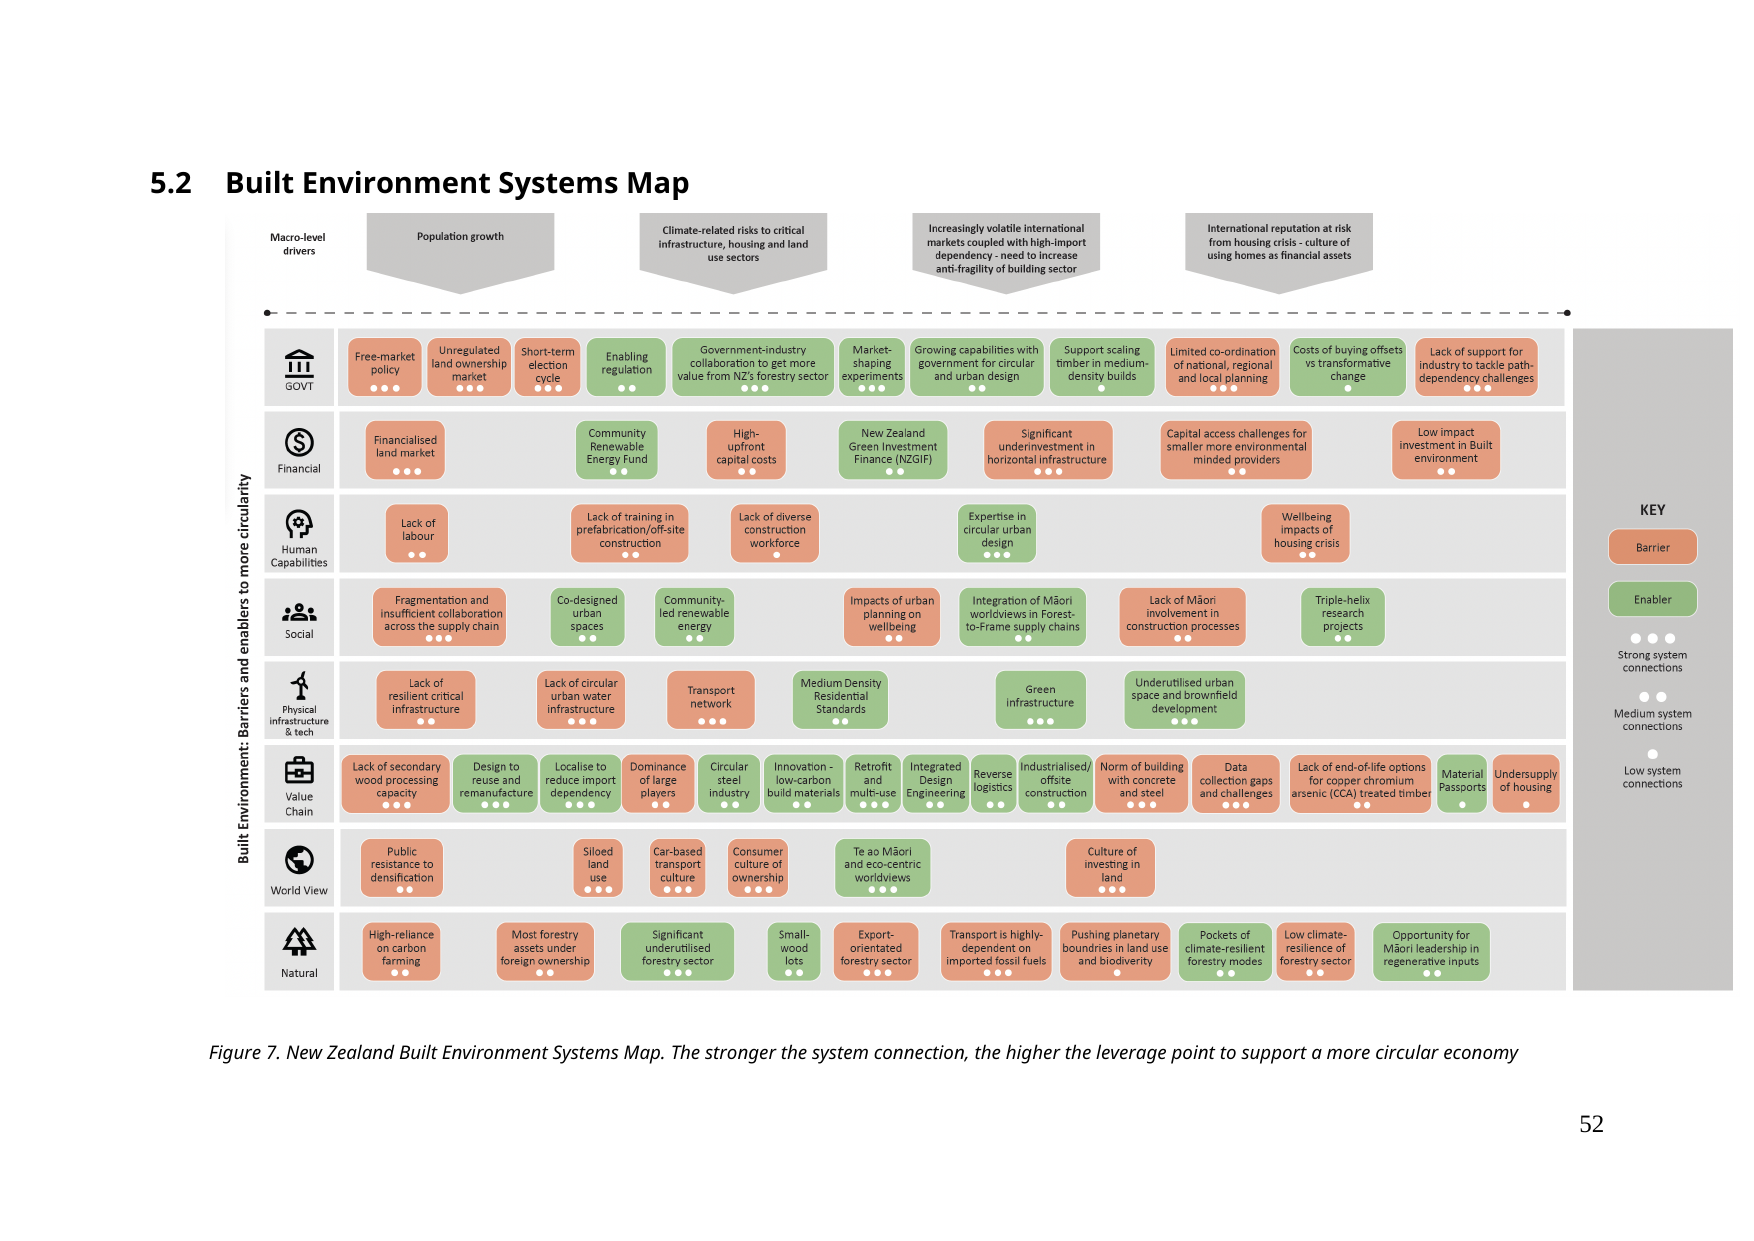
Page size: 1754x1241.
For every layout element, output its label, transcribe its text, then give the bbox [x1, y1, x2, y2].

picture [225, 213, 1740, 997]
list Built Environment Systems Map [150, 162, 1577, 202]
